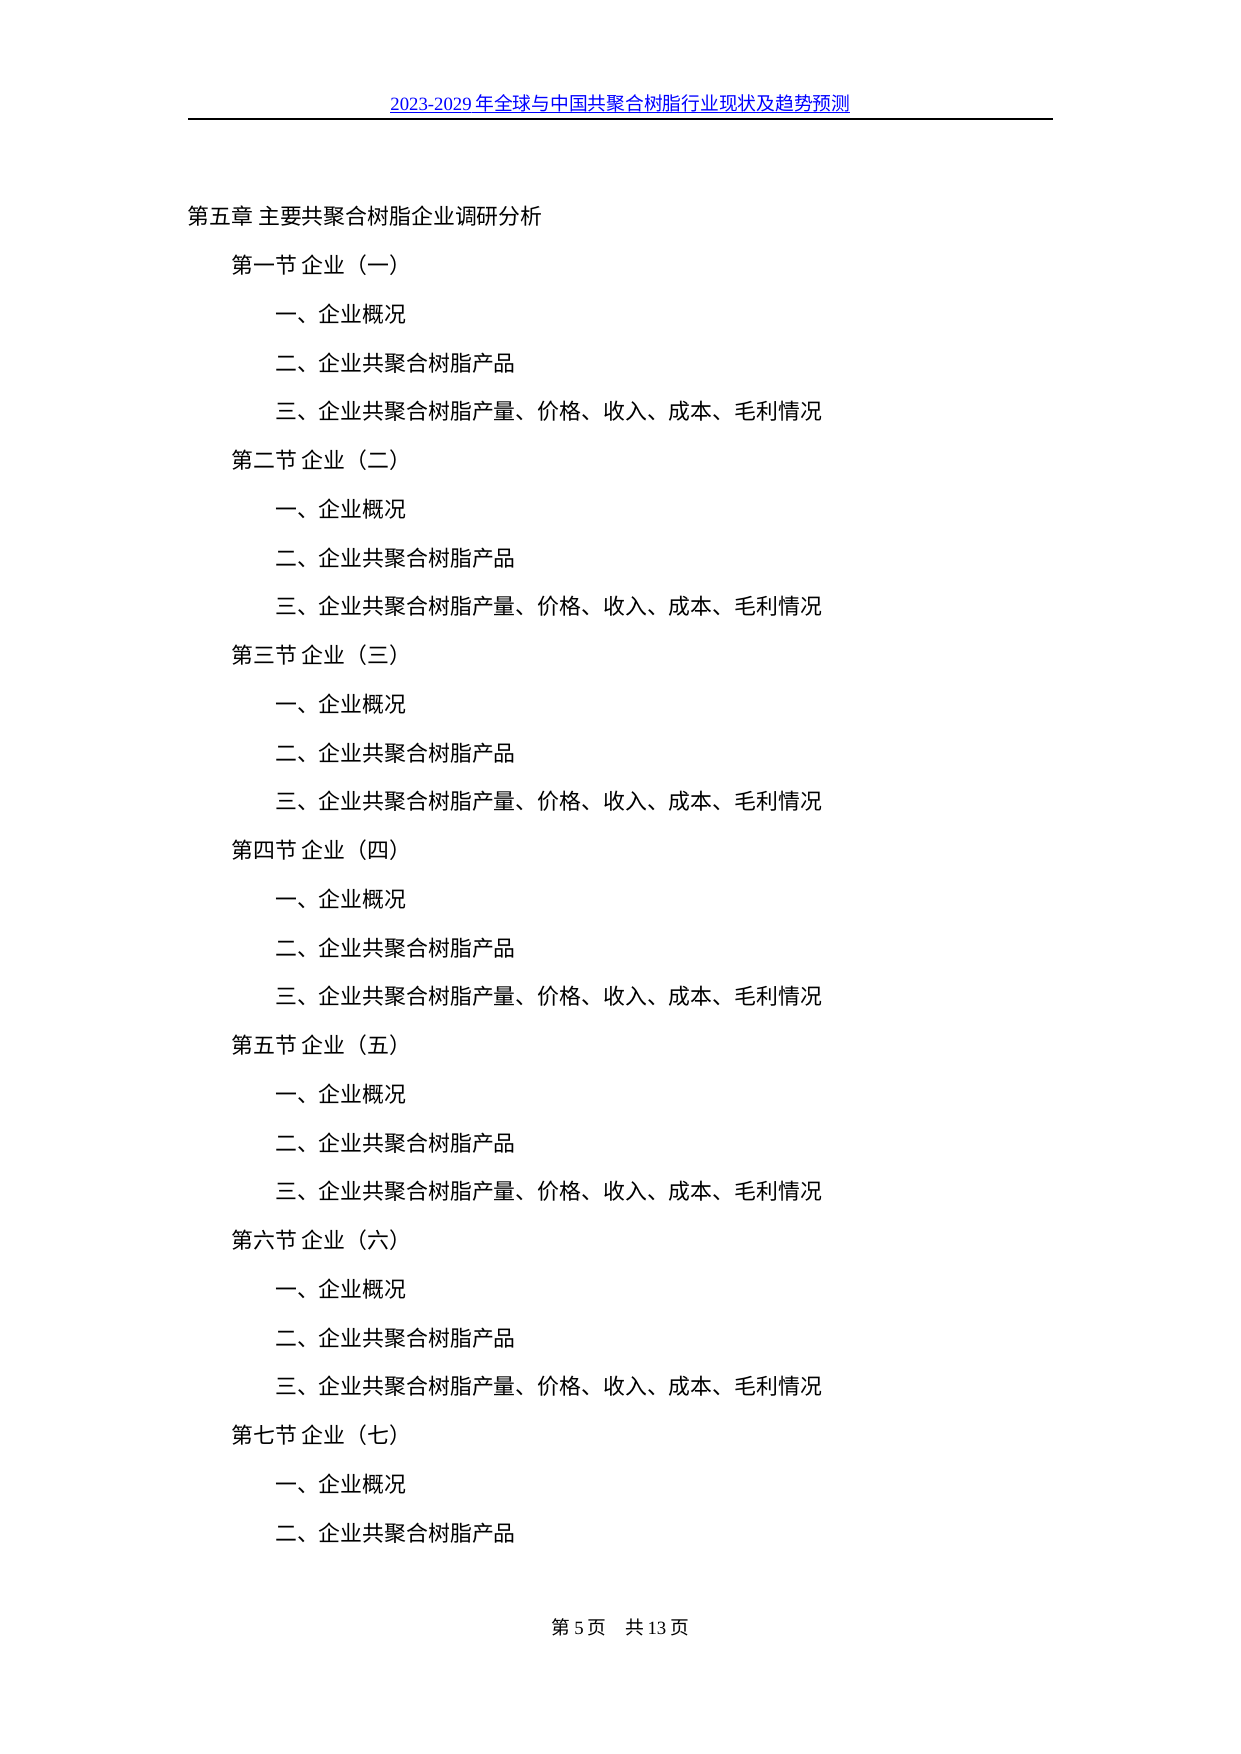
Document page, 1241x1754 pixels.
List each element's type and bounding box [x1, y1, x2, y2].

text [187, 150, 1053, 1548]
